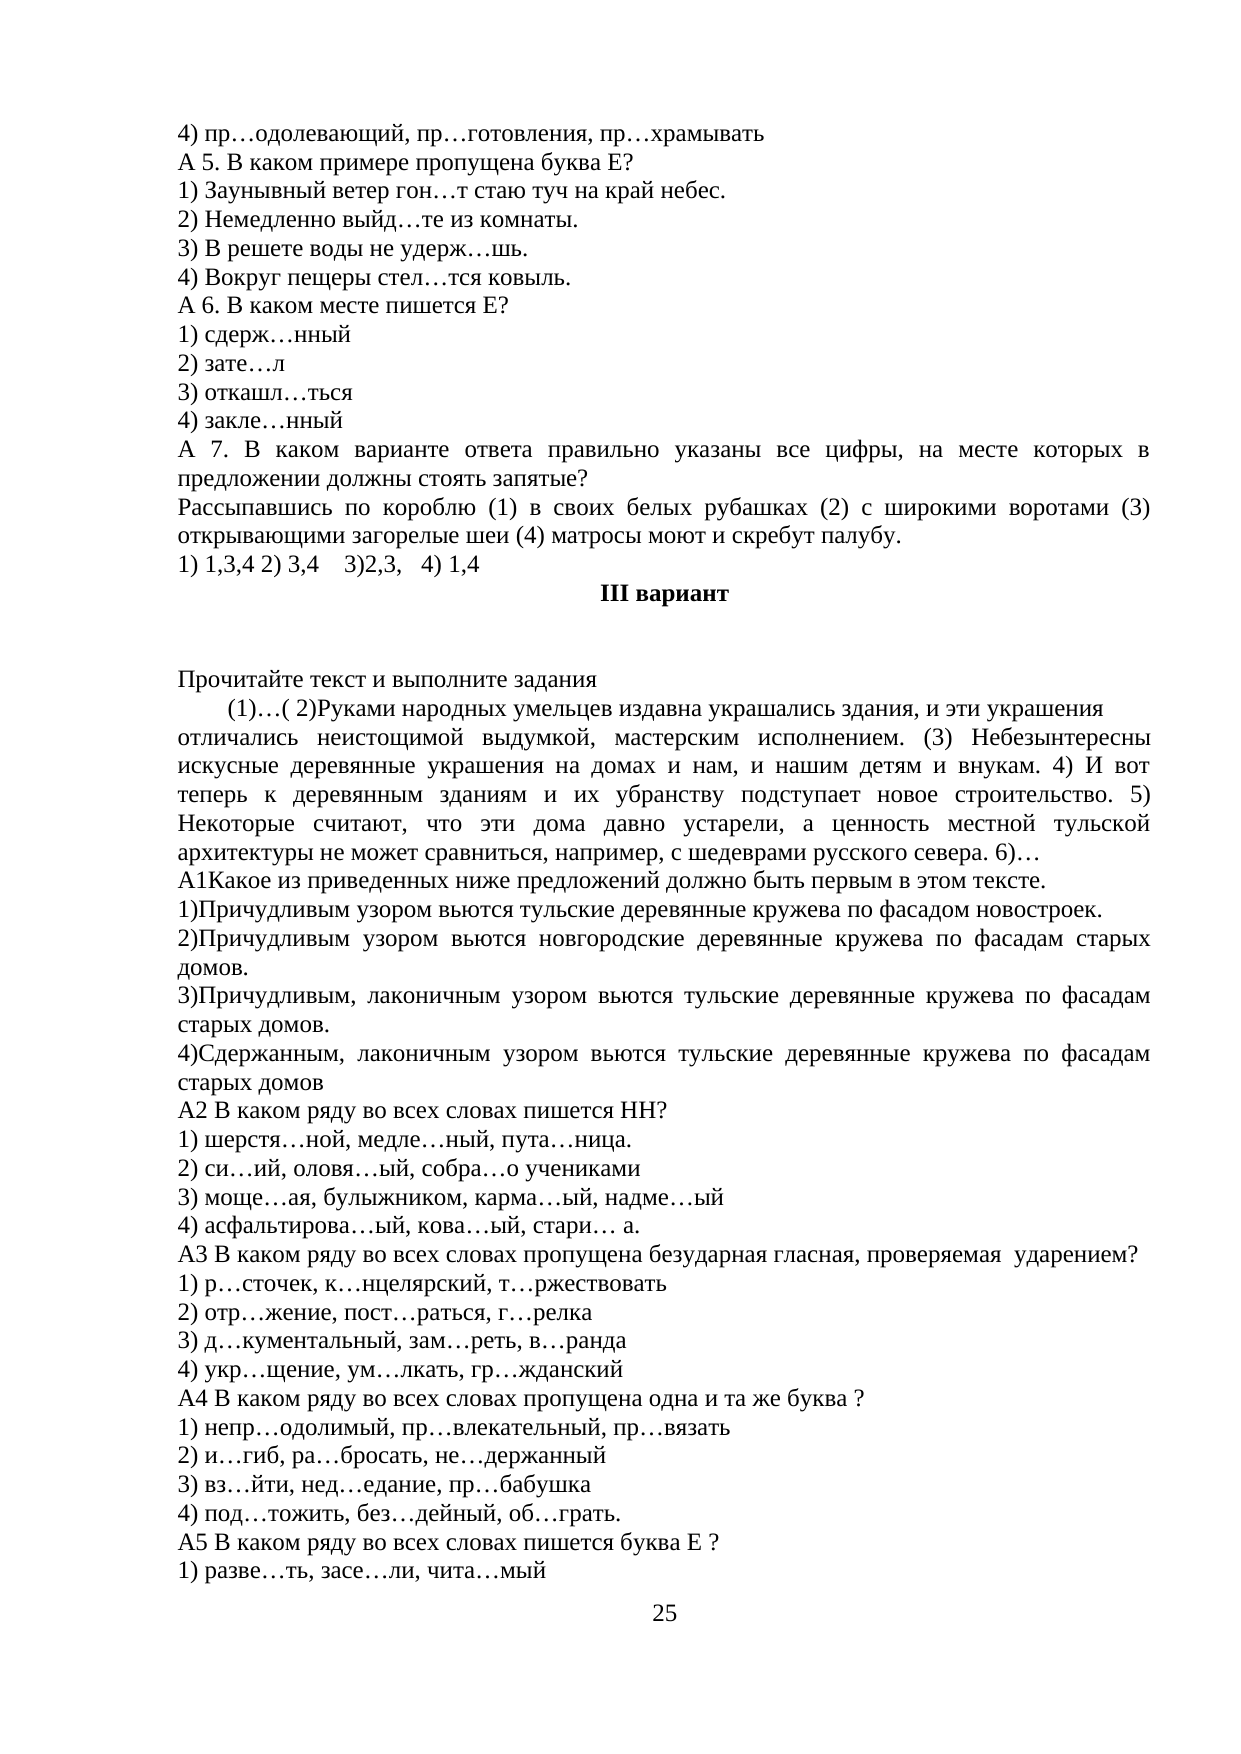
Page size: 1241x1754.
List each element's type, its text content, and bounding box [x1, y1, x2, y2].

text 2) и…гиб, ра…бросать, не…держанный [177, 1441, 1152, 1469]
text III вариант [177, 578, 1152, 607]
text 1) разве…ть, засе…ли, чита…мый [177, 1556, 1152, 1584]
text А 6. В каком месте пишется Е? [177, 291, 1152, 319]
text А 7. В каком варианте ответа правильно указаны все цифры, на месте которых в предложении должны стоять запятые? [177, 434, 1152, 492]
text Рассыпавшись по короблю (1) в своих белых рубашках (2) с широкими воротами (3) открывающими загорелые шеи (4) матросы моют и скребут палубу. [177, 492, 1152, 549]
text 4) закле…нный [177, 406, 1152, 434]
text 4) укр…щение, ум…лкать, гр…жданский [177, 1354, 1152, 1383]
text 1)Причудливым узором вьются тульские деревянные кружева по фасадом новостроек. [177, 894, 1152, 923]
text 2) зате…л [177, 348, 1152, 377]
text Прочитайте текст и выполните задания [177, 664, 1152, 693]
text А 5. В каком примере пропущена буква Е? [177, 147, 1152, 176]
text А4 В каком ряду во всех словах пропущена одна и та же буква ? [177, 1383, 1152, 1412]
text 4) пр…одолевающий, пр…готовления, пр…храмывать [177, 118, 1152, 147]
text 1) непр…одолимый, пр…влекательный, пр…вязать [177, 1412, 1152, 1441]
text А3 В каком ряду во всех словах пропущена безударная гласная, проверяемая ударением? [177, 1239, 1152, 1268]
text 3) моще…ая, булыжником, карма…ый, надме…ый [177, 1182, 1152, 1211]
text отличались неистощимой выдумкой, мастерским исполнением. (3) Небезынтересны искусные деревянные украшения на домах и нам, и нашим детям и внукам. 4) И вот теперь к деревянным зданиям и их убранству подступает новое строительство. 5) Некоторые считают, что эти дома давно устарели, а ценность местной тульской архитектуры не может сравниться, например, с шедеврами русского севера. 6)… [177, 722, 1152, 866]
text 3)Причудливым, лаконичным узором вьются тульские деревянные кружева по фасадам старых домов. [177, 981, 1152, 1038]
text 1) Заунывный ветер гон…т стаю туч на край небес. [177, 176, 1152, 204]
text А5 В каком ряду во всех словах пишется буква Е ? [177, 1527, 1152, 1556]
text А1Какое из приведенных ниже предложений должно быть первым в этом тексте. [177, 866, 1152, 894]
text 1) шерстя…ной, медле…ный, пута…ница. [177, 1124, 1152, 1153]
text 4) под…тожить, без…дейный, об…грать. [177, 1498, 1152, 1527]
text 1) сдерж…нный [177, 319, 1152, 348]
text 3) откашл…ться [177, 377, 1152, 406]
text 2)Причудливым узором вьются новгородские деревянные кружева по фасадам старых домов. [177, 923, 1152, 981]
text 3) д…кументальный, зам…реть, в…ранда [177, 1326, 1152, 1354]
text 4)Сдержанным, лаконичным узором вьются тульские деревянные кружева по фасадам старых домов [177, 1038, 1152, 1096]
text 1) 1,3,4 2) 3,4 3)2,3, 4) 1,4 [177, 549, 1152, 578]
text 2) Немедленно выйд…те из комнаты. [177, 204, 1152, 233]
text 3) В решете воды не удерж…шь. [177, 233, 1152, 262]
text (1)…( 2)Руками народных умельцев издавна украшались здания, и эти украшения [177, 693, 1152, 722]
text А2 В каком ряду во всех словах пишется НН? [177, 1096, 1152, 1124]
text 4) асфальтирова…ый, кова…ый, стари… а. [177, 1211, 1152, 1239]
text 2) си…ий, оловя…ый, собра…о учениками [177, 1153, 1152, 1182]
text 4) Вокруг пещеры стел…тся ковыль. [177, 262, 1152, 291]
text 1) р…сточек, к…нцелярский, т…ржествовать [177, 1268, 1152, 1297]
text 2) отр…жение, пост…раться, г…релка [177, 1297, 1152, 1326]
text 3) вз…йти, нед…едание, пр…бабушка [177, 1469, 1152, 1498]
